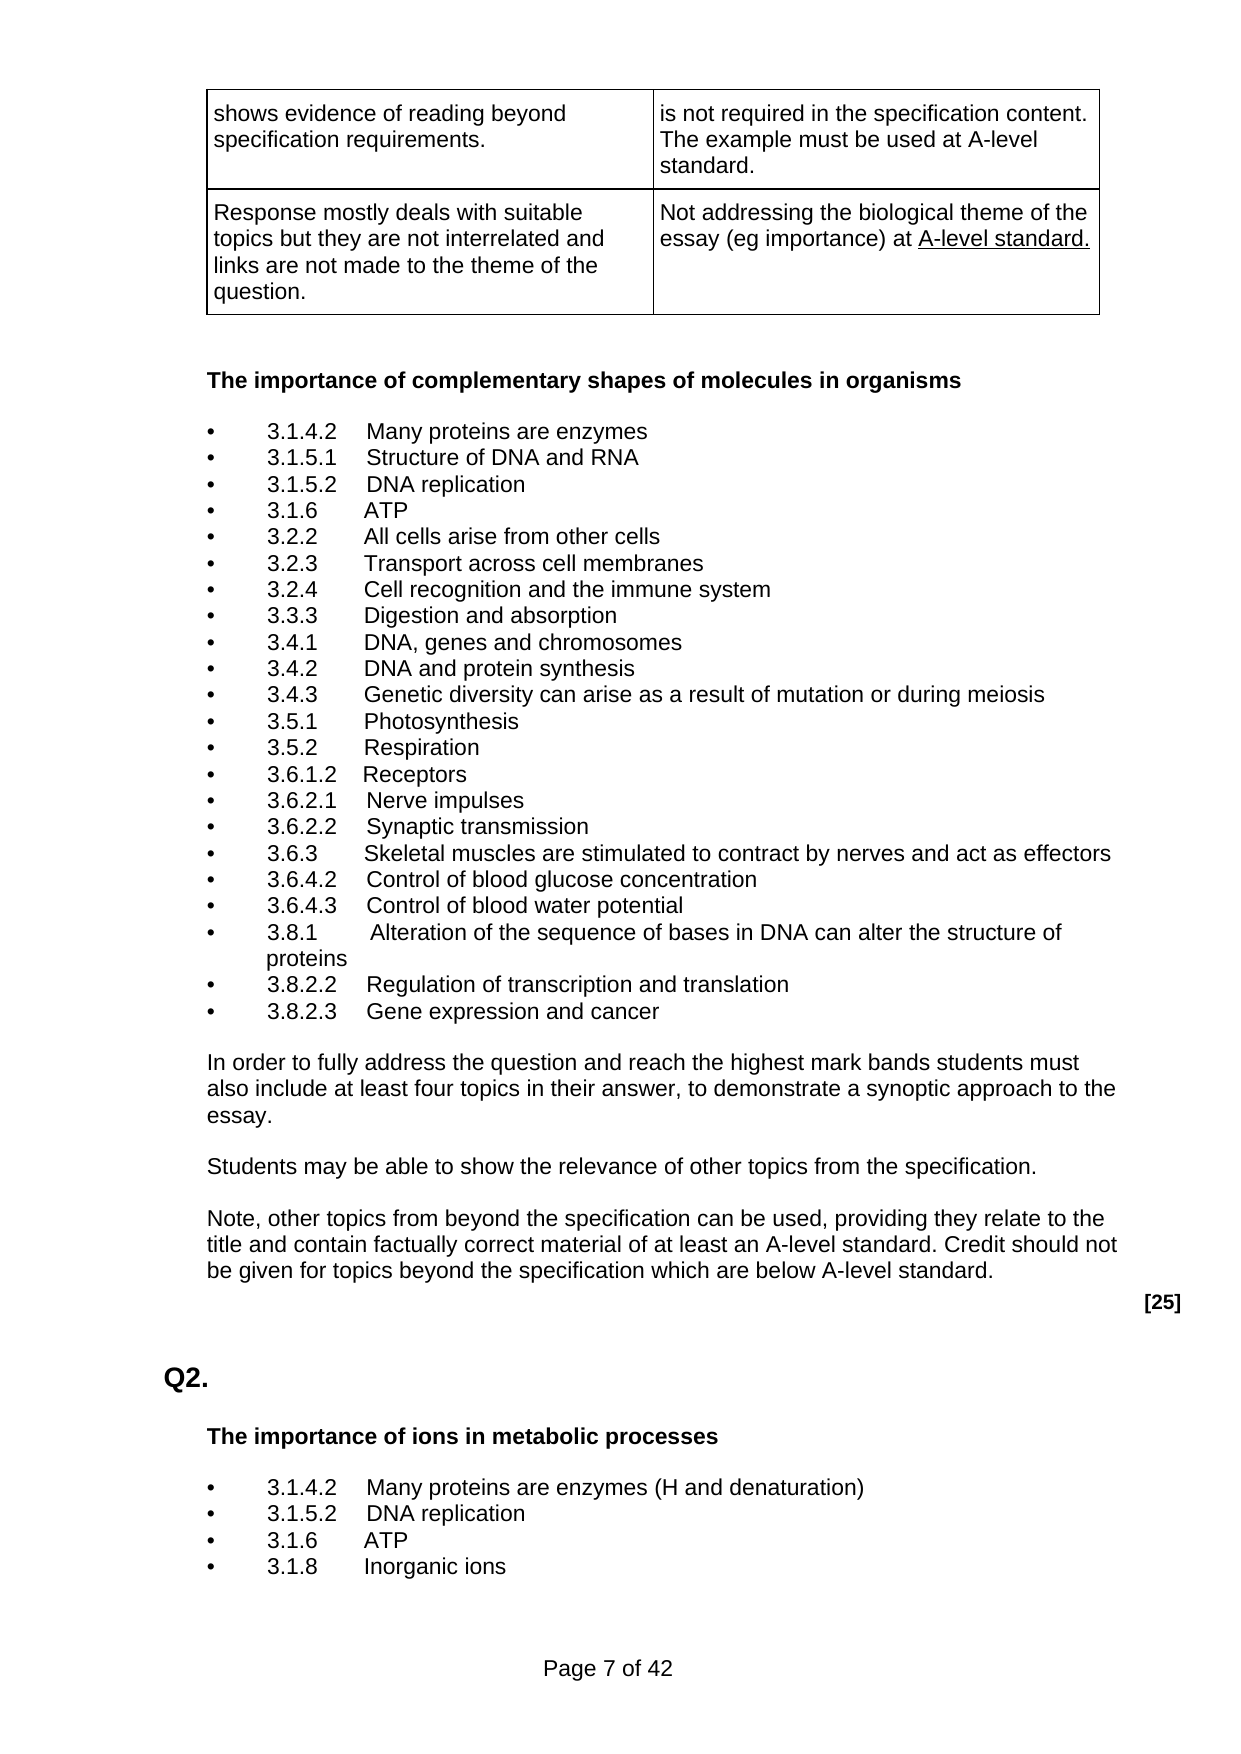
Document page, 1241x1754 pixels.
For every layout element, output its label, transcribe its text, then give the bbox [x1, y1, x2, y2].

text Q2. [163, 1361, 1176, 1393]
text • 3.8.2.3 Gene expression and cancer [207, 998, 1122, 1024]
text • 3.1.8 Inorganic ions [207, 1553, 1122, 1579]
table_cell Response mostly deals with suitable topics but they are not interrelated and links are not made to the theme of the question. [208, 190, 653, 314]
text • 3.6.1.2 Receptors [207, 761, 1122, 787]
text • 3.6.3 Skeletal muscles are stimulated to contract by nerves and act as effectors [207, 839, 1122, 866]
text • 3.5.1 Photosynthesis [207, 708, 1122, 734]
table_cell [208, 90, 653, 188]
text [25] [148, 1290, 1181, 1314]
text Note, other topics from beyond the specification can be used, providing they relate to the title and contain factually correct material of at least an A-level standard. Credit should not be given for topics beyond the specification which are below A-level standard. [207, 1204, 1122, 1283]
text • 3.4.2 DNA and protein synthesis [207, 655, 1122, 681]
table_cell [654, 90, 1099, 188]
text • 3.8.2.2 Regulation of transcription and translation [207, 971, 1122, 998]
text • 3.2.2 All cells arise from other cells [207, 523, 1122, 550]
table_cell Not addressing the biological theme of the essay (eg importance) at A-level standard. [654, 190, 1099, 314]
text The importance of ions in metabolic processes [207, 1423, 1122, 1449]
text • 3.6.2.2 Synaptic transmission [207, 813, 1122, 839]
text • 3.3.3 Digestion and absorption [207, 602, 1122, 629]
text • 3.4.1 DNA, genes and chromosomes [207, 629, 1122, 655]
text • 3.1.6 ATP [207, 1527, 1122, 1553]
text • 3.2.3 Transport across cell membranes [207, 550, 1122, 576]
text • 3.1.4.2 Many proteins are enzymes [207, 418, 1122, 444]
text • 3.6.2.1 Nerve impulses [207, 787, 1122, 813]
text Students may be able to show the relevance of other topics from the specification. [207, 1153, 1122, 1179]
text • 3.4.3 Genetic diversity can arise as a result of mutation or during meiosis [207, 681, 1122, 708]
text • 3.1.5.2 DNA replication [207, 471, 1122, 497]
text • 3.6.4.3 Control of blood water potential [207, 892, 1122, 919]
text In order to fully address the question and reach the highest mark bands students must also include at least four topics in their answer, to demonstrate a synoptic approach to the essay. [207, 1049, 1122, 1128]
text • 3.1.5.2 DNA replication [207, 1500, 1122, 1527]
text The importance of complementary shapes of molecules in organisms [207, 367, 1122, 393]
text • 3.6.4.2 Control of blood glucose concentration [207, 866, 1122, 892]
text • 3.1.6 ATP [207, 497, 1122, 523]
text • 3.8.1 Alteration of the sequence of bases in DNA can alter the structure of proteins [207, 919, 1122, 971]
text • 3.1.5.1 Structure of DNA and RNA [207, 444, 1122, 471]
text • 3.1.4.2 Many proteins are enzymes (H and denaturation) [207, 1474, 1122, 1500]
text • 3.2.4 Cell recognition and the immune system [207, 576, 1122, 602]
text • 3.5.2 Respiration [207, 734, 1122, 761]
